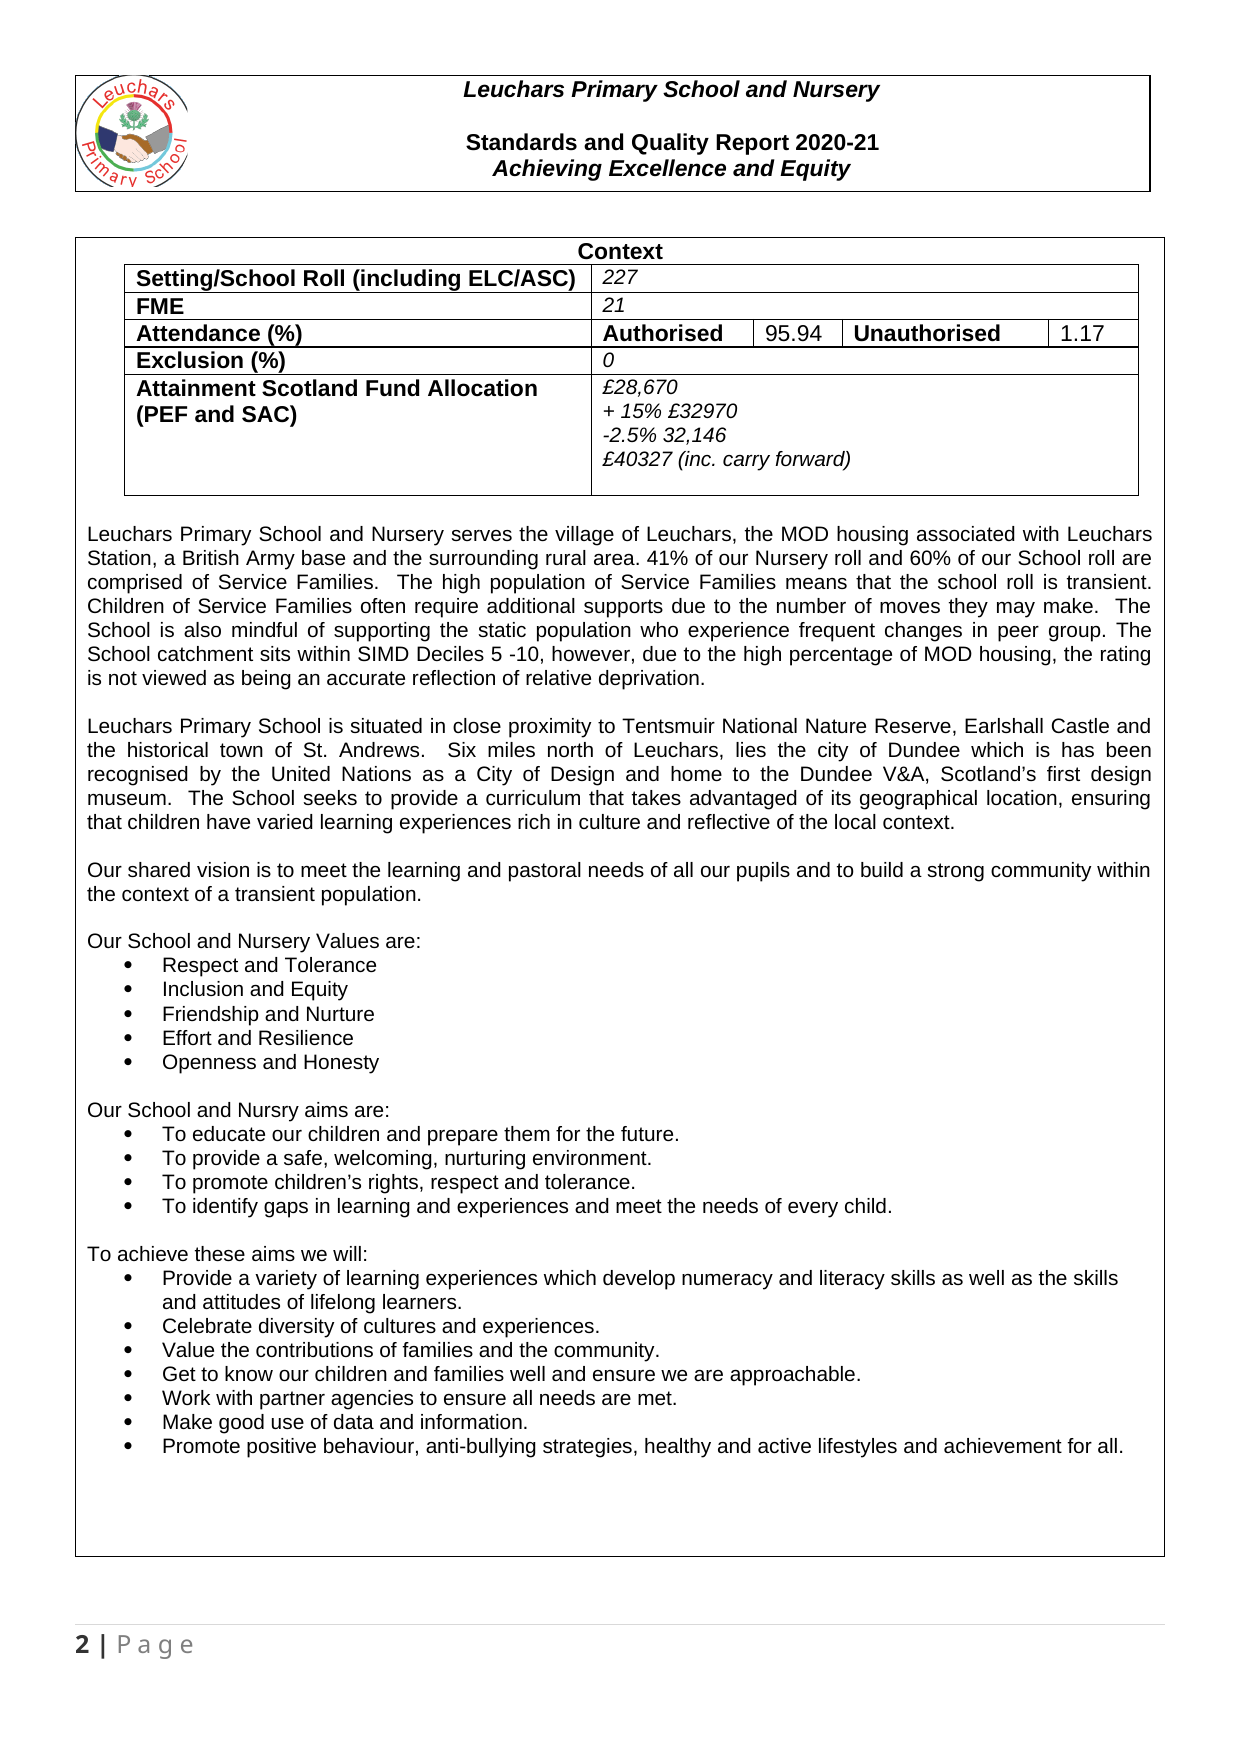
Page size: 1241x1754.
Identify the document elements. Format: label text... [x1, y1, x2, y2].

picture [75, 75, 188, 187]
table_header Leuchars Primary School and Nursery Standards and Quality Report 2020-21 Achieving Excellence and Equity [76, 76, 1149, 191]
table_header Context Leuchars Primary School and Nursery serves the village of Leuchars, the MOD housing associated with Leuchars Station, a British Army base and the surrounding rural area. 41% of our Nursery roll and 60% of our School roll are comprised of Service Families. The high population of Service Families means that the school roll is transient. Children of Service Families often require additional supports due to the number of moves they may make. The School is also mindful of supporting the static population who experience frequent changes in peer group. The School catchment sits within SIMD Deciles 5 -10, however, due to the high percentage of MOD housing, the rating is not viewed as being an accurate reflection of relative deprivation. Leuchars Primary School is situated in close proximity to Tentsmuir National Nature Reserve, Earlshall Castle and the historical town of St. Andrews. Six miles north of Leuchars, lies the city of Dundee which is has been recognised by the United Nations as a City of Design and home to the Dundee V&A, Scotland’s first design museum. The School seeks to provide a curriculum that takes advantaged of its geographical location, ensuring that children have varied learning experiences rich in culture and reflective of the local context. Our shared vision is to meet the learning and pastoral needs of all our pupils and to build a strong community within the context of a transient population. Our School and Nursery Values are: Respect and Tolerance Inclusion and Equity Friendship and Nurture Effort and Resilience Openness and Honesty Our School and Nursry aims are: To educate our children and prepare them for the future. To provide a safe, welcoming, nurturing environment. To promote children’s rights, respect and tolerance. To identify gaps in learning and experiences and meet the needs of every child. To achieve these aims we will: Provide a variety of learning experiences which develop numeracy and literacy skills as well as the skills and attitudes of lifelong learners. Celebrate diversity of cultures and experiences. Value the contributions of families and the community. Get to know our children and families well and ensure we are approachable. Work with partner agencies to ensure all needs are met. Make good use of data and information. Promote positive behaviour, anti-bullying strategies, healthy and active lifestyles and achievement for all. [76, 238, 1164, 1556]
